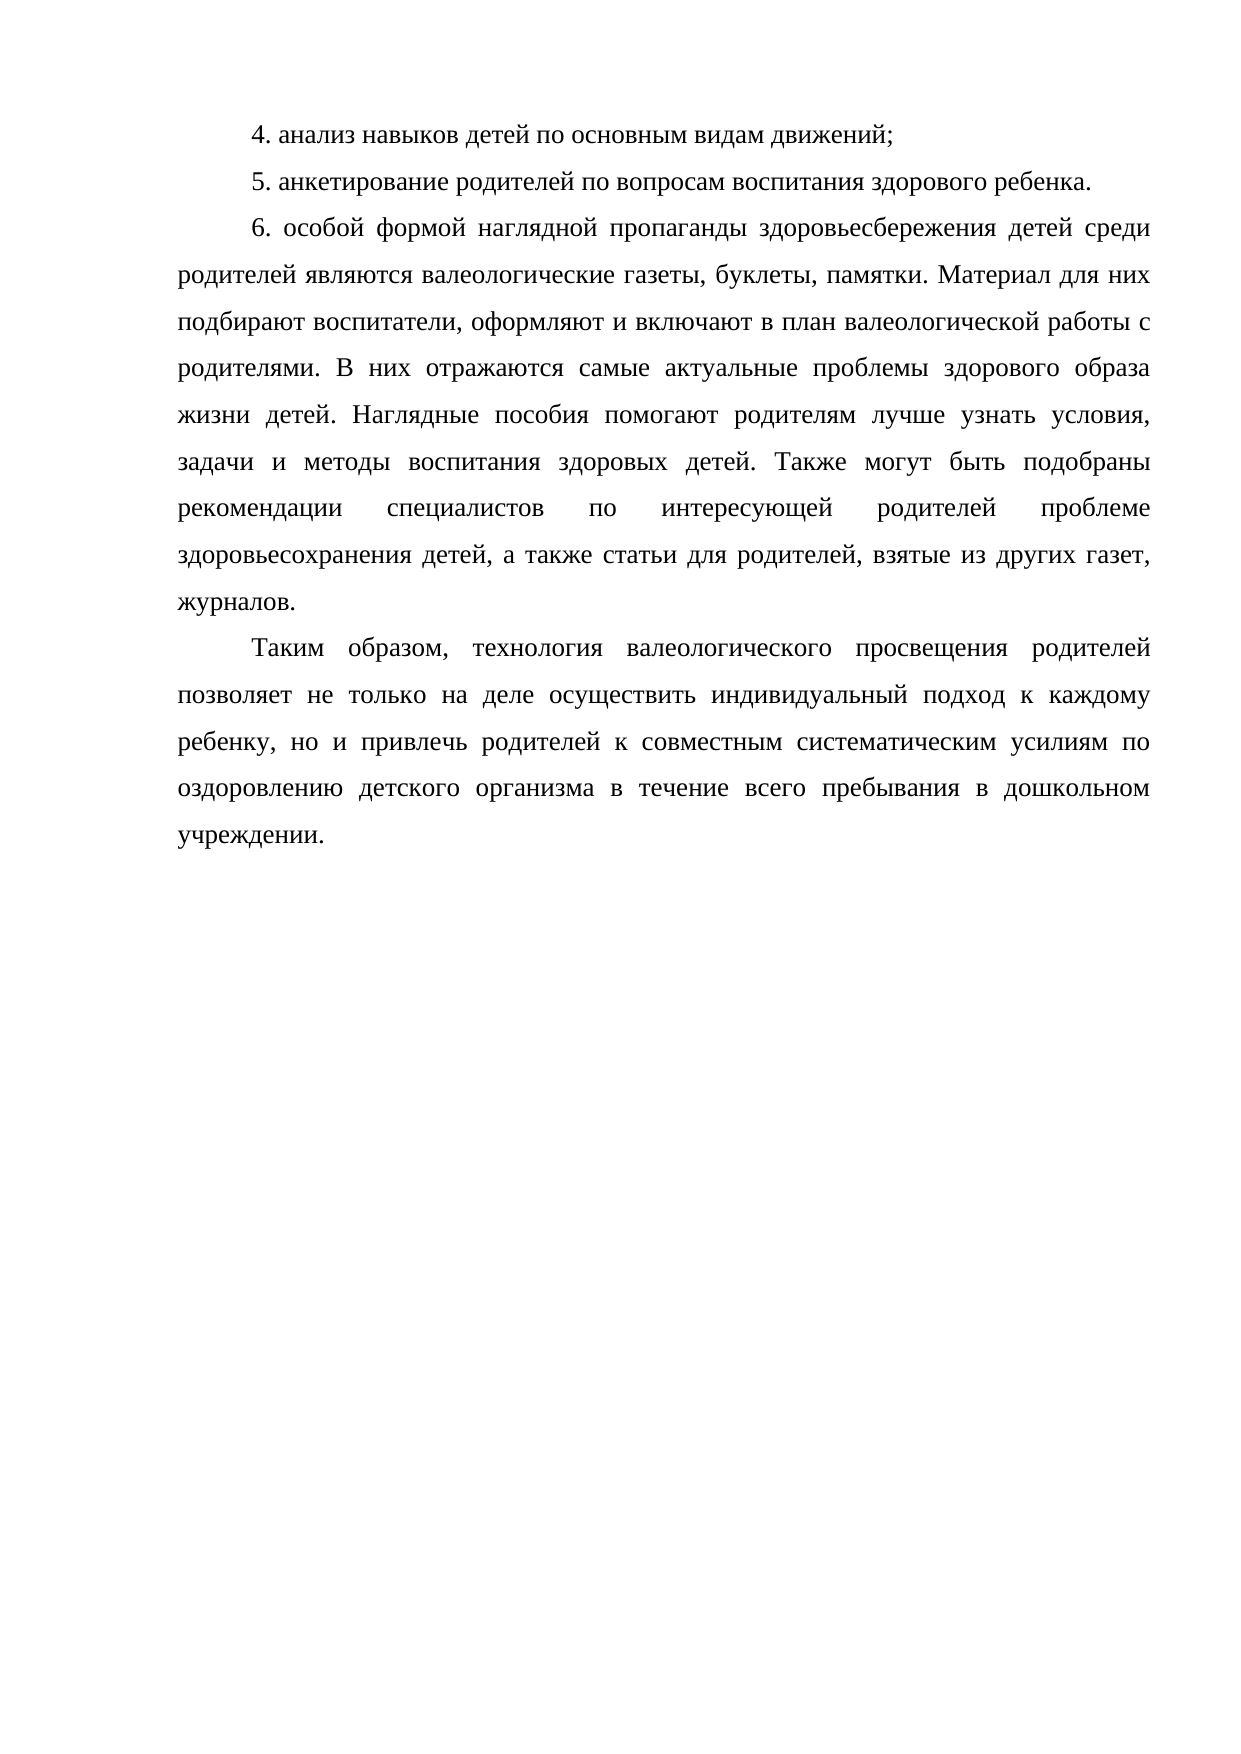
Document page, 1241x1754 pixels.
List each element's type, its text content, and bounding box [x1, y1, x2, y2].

text 4. анализ навыков детей по основным видам движений; [177, 118, 1152, 149]
text Таким образом, технология валеологического просвещения родителей позволяет не только на деле осуществить индивидуальный подход к каждому ребенку, но и привлечь родителей к совместным систематическим усилиям по оздоровлению детского организма в течение всего пребывания в дошкольном учреждении. [177, 631, 1152, 849]
text 5. анкетирование родителей по вопросам воспитания здорового ребенка. [177, 165, 1152, 196]
text 6. особой формой наглядной пропаганды здоровьесбережения детей среди родителей являются валеологические газеты, буклеты, памятки. Материал для них подбирают воспитатели, оформляют и включают в план валеологической работы с родителями. В них отражаются самые актуальные проблемы здорового образа жизни детей. Наглядные пособия помогают родителям лучше узнать условия, задачи и методы воспитания здоровых детей. Также могут быть подобраны рекомендации специалистов по интересующей родителей проблеме здоровьесохранения детей, а также статьи для родителей, взятые из других газет, журналов. [177, 211, 1152, 616]
